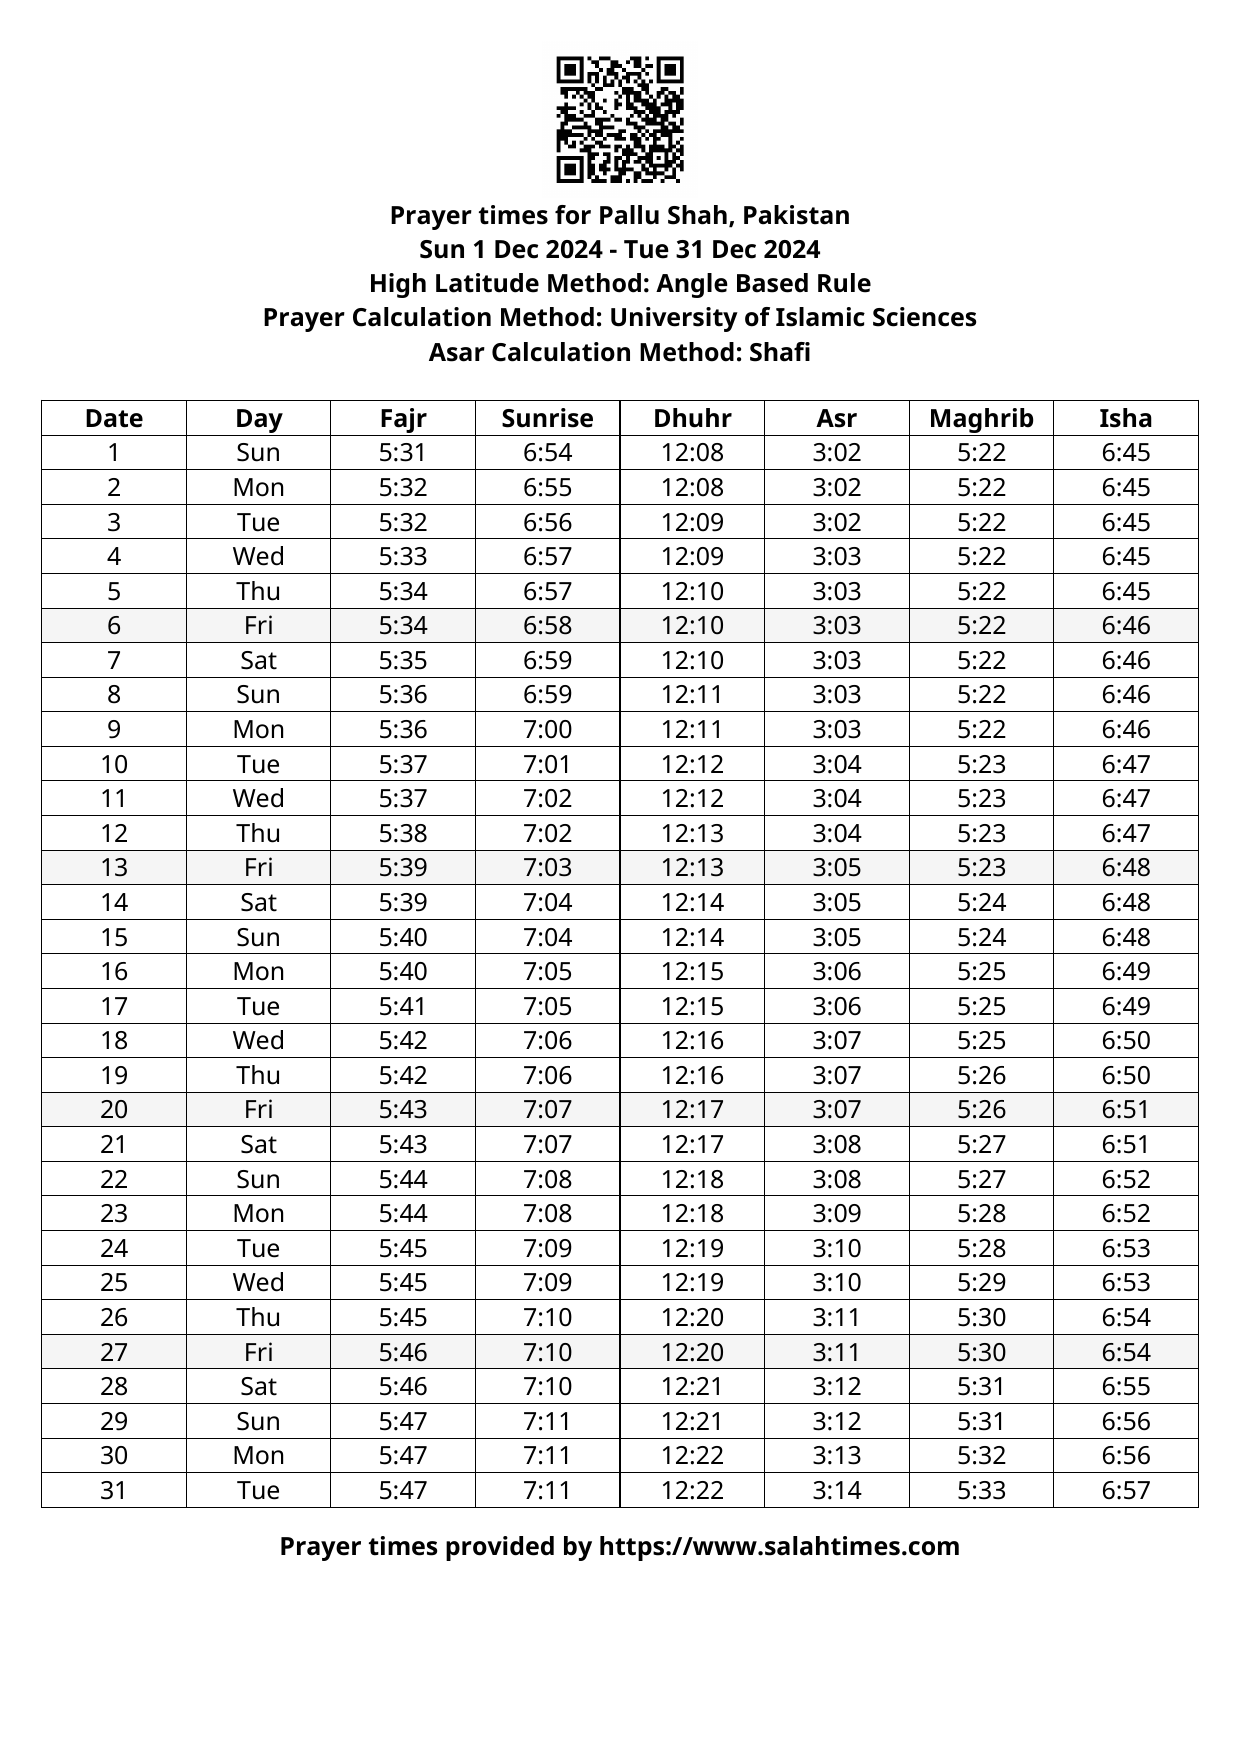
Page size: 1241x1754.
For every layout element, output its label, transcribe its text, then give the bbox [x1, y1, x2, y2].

table_cell 2 [42, 470, 186, 504]
table_cell Mon [187, 712, 330, 746]
table_cell 22 [42, 1162, 186, 1195]
table_cell Sun [187, 436, 330, 469]
table_cell 3:03 [765, 574, 909, 607]
table_cell Sat [187, 1127, 330, 1161]
table_cell 5:30 [910, 1335, 1053, 1368]
table_cell 6:47 [1054, 747, 1198, 780]
table_cell 6:53 [1054, 1231, 1198, 1264]
table_cell 12:14 [621, 885, 764, 919]
table_cell 6:45 [1054, 539, 1198, 573]
table_header Day [187, 401, 330, 434]
table_cell 5:25 [910, 954, 1053, 988]
table_cell 3:05 [765, 885, 909, 919]
table_cell 5:22 [910, 712, 1053, 746]
table_cell 7:10 [476, 1335, 619, 1368]
table_cell 6:55 [1054, 1369, 1198, 1403]
table_cell 5:37 [331, 781, 475, 815]
table_cell 3:03 [765, 539, 909, 573]
table_cell Fri [187, 609, 330, 642]
table_cell 6:53 [1054, 1266, 1198, 1299]
table_cell 3:03 [765, 678, 909, 711]
table_cell 5:23 [910, 851, 1053, 884]
table_header Asr [765, 401, 909, 434]
table_cell Wed [187, 1024, 330, 1057]
table_cell 12:09 [621, 505, 764, 538]
table_cell 3:11 [765, 1335, 909, 1368]
table_cell 5:24 [910, 885, 1053, 919]
table_cell 12:18 [621, 1196, 764, 1230]
table_cell 20 [42, 1093, 186, 1126]
table_cell 5:22 [910, 539, 1053, 573]
table_cell 3:05 [765, 920, 909, 953]
table_cell 5:32 [910, 1439, 1053, 1472]
table_cell 12:14 [621, 920, 764, 953]
table_cell 5:39 [331, 851, 475, 884]
table_cell 23 [42, 1196, 186, 1230]
table_cell 6:57 [476, 539, 619, 573]
table_cell Mon [187, 470, 330, 504]
table_cell 5:22 [910, 505, 1053, 538]
table_cell 6:51 [1054, 1127, 1198, 1161]
table_cell 7:04 [476, 920, 619, 953]
table_cell 5:26 [910, 1093, 1053, 1126]
table_header Maghrib [910, 401, 1053, 434]
table_cell 7:10 [476, 1369, 619, 1403]
table_cell 5:24 [910, 920, 1053, 953]
table_cell Thu [187, 574, 330, 607]
table_cell Sun [187, 678, 330, 711]
table_cell Thu [187, 1058, 330, 1092]
table_cell Fri [187, 1335, 330, 1368]
table_cell Sun [187, 1162, 330, 1195]
table_cell 6:56 [476, 505, 619, 538]
table_cell 7:08 [476, 1162, 619, 1195]
table_cell 5:30 [910, 1300, 1053, 1334]
table_cell 7:11 [476, 1439, 619, 1472]
table_cell 12:19 [621, 1231, 764, 1264]
table_cell Fri [187, 851, 330, 884]
table_cell 12:20 [621, 1335, 764, 1368]
table_cell 5:42 [331, 1024, 475, 1057]
table_cell 5:22 [910, 436, 1053, 469]
table_cell 12:22 [621, 1473, 764, 1507]
table_cell 3:06 [765, 954, 909, 988]
table_cell 5:27 [910, 1127, 1053, 1161]
table_cell Sun [187, 920, 330, 953]
table_cell 12:16 [621, 1058, 764, 1092]
table_cell 6:57 [1054, 1473, 1198, 1507]
table_cell 12:18 [621, 1162, 764, 1195]
table_cell 5:33 [910, 1473, 1053, 1507]
table_cell 15 [42, 920, 186, 953]
table_cell 7:01 [476, 747, 619, 780]
table_cell 12:11 [621, 678, 764, 711]
table_cell 12:15 [621, 954, 764, 988]
table_cell 5:38 [331, 816, 475, 849]
table_cell 5:34 [331, 574, 475, 607]
table_cell Sun [187, 1404, 330, 1437]
table_cell 12:12 [621, 747, 764, 780]
table_cell 3:08 [765, 1162, 909, 1195]
table_cell 5:45 [331, 1300, 475, 1334]
table_cell 5:23 [910, 781, 1053, 815]
table_cell 9 [42, 712, 186, 746]
table_cell 7:09 [476, 1231, 619, 1264]
table_cell 12:22 [621, 1439, 764, 1472]
table_cell 5:36 [331, 712, 475, 746]
table_cell 5:47 [331, 1439, 475, 1472]
table_cell Wed [187, 539, 330, 573]
table_cell 3:04 [765, 747, 909, 780]
table_cell 5:34 [331, 609, 475, 642]
table_cell 3:10 [765, 1231, 909, 1264]
table_cell 5:43 [331, 1127, 475, 1161]
table_cell 28 [42, 1369, 186, 1403]
table_cell 5:47 [331, 1404, 475, 1437]
table_cell 6:52 [1054, 1196, 1198, 1230]
table_cell Sat [187, 885, 330, 919]
table_cell 6:59 [476, 643, 619, 677]
table_cell 6:57 [476, 574, 619, 607]
picture [542, 41, 699, 198]
table_cell 5:25 [910, 989, 1053, 1022]
table_cell 7 [42, 643, 186, 677]
table_cell 7:05 [476, 954, 619, 988]
table_cell Wed [187, 781, 330, 815]
table_cell 3:02 [765, 470, 909, 504]
table_cell 6 [42, 609, 186, 642]
table_cell 7:06 [476, 1024, 619, 1057]
table_cell 6:51 [1054, 1093, 1198, 1126]
table_cell 12:19 [621, 1266, 764, 1299]
table_cell 6:54 [1054, 1335, 1198, 1368]
table_header Sunrise [476, 401, 619, 434]
table_cell 5:39 [331, 885, 475, 919]
table_cell 12:11 [621, 712, 764, 746]
table_cell Thu [187, 816, 330, 849]
table_cell 12:21 [621, 1404, 764, 1437]
table_cell 12:20 [621, 1300, 764, 1334]
table_cell 5:26 [910, 1058, 1053, 1092]
table_cell 7:11 [476, 1404, 619, 1437]
table_cell 6:58 [476, 609, 619, 642]
table_cell 5:37 [331, 747, 475, 780]
table_cell 18 [42, 1024, 186, 1057]
table_cell 10 [42, 747, 186, 780]
table_cell 5:44 [331, 1162, 475, 1195]
table_cell 11 [42, 781, 186, 815]
table_cell 7:02 [476, 781, 619, 815]
table_cell 5:22 [910, 574, 1053, 607]
table_cell 12 [42, 816, 186, 849]
table_cell 3:14 [765, 1473, 909, 1507]
table_cell 12:12 [621, 781, 764, 815]
table_cell 3:09 [765, 1196, 909, 1230]
table_cell 6:59 [476, 678, 619, 711]
table_cell 1 [42, 436, 186, 469]
table_cell 5:43 [331, 1093, 475, 1126]
table_cell 3:08 [765, 1127, 909, 1161]
table_cell 7:10 [476, 1300, 619, 1334]
table_cell 14 [42, 885, 186, 919]
table_header Dhuhr [621, 401, 764, 434]
table_cell Tue [187, 747, 330, 780]
table_cell 3 [42, 505, 186, 538]
table_cell 6:47 [1054, 781, 1198, 815]
table_cell 7:00 [476, 712, 619, 746]
table_cell 21 [42, 1127, 186, 1161]
table_cell 3:03 [765, 712, 909, 746]
table_cell 3:13 [765, 1439, 909, 1472]
table_cell 12:15 [621, 989, 764, 1022]
table_cell 5:35 [331, 643, 475, 677]
table_cell 6:56 [1054, 1439, 1198, 1472]
table_cell 5:23 [910, 747, 1053, 780]
table_cell 7:11 [476, 1473, 619, 1507]
table_cell 8 [42, 678, 186, 711]
table_cell 6:54 [476, 436, 619, 469]
table_cell 3:02 [765, 505, 909, 538]
table_cell 12:10 [621, 574, 764, 607]
table_cell 5:45 [331, 1266, 475, 1299]
table_cell 5:32 [331, 505, 475, 538]
table_cell 16 [42, 954, 186, 988]
text Sun 1 Dec 2024 - Tue 31 Dec 2024 [42, 232, 1198, 266]
table_cell 5:23 [910, 816, 1053, 849]
table_cell 30 [42, 1439, 186, 1472]
table_cell 17 [42, 989, 186, 1022]
text Asar Calculation Method: Shafi [42, 334, 1198, 368]
table_cell 3:07 [765, 1058, 909, 1092]
table_cell Mon [187, 1196, 330, 1230]
table_cell 5:28 [910, 1196, 1053, 1230]
table_cell Wed [187, 1266, 330, 1299]
table_header Date [42, 401, 186, 434]
table_cell 12:09 [621, 539, 764, 573]
table_cell 6:46 [1054, 712, 1198, 746]
table_cell 5:25 [910, 1024, 1053, 1057]
table_cell 5:32 [331, 470, 475, 504]
table_cell 24 [42, 1231, 186, 1264]
table_cell 5:33 [331, 539, 475, 573]
table_cell 3:06 [765, 989, 909, 1022]
table_cell 6:45 [1054, 505, 1198, 538]
table_cell 5:22 [910, 678, 1053, 711]
table_cell 7:05 [476, 989, 619, 1022]
text Prayer times for Pallu Shah, Pakistan [42, 198, 1198, 232]
table_cell 7:08 [476, 1196, 619, 1230]
table_cell 27 [42, 1335, 186, 1368]
table_cell 3:03 [765, 609, 909, 642]
table_cell 3:11 [765, 1300, 909, 1334]
table_cell 3:02 [765, 436, 909, 469]
table_cell 7:06 [476, 1058, 619, 1092]
table_cell 5:29 [910, 1266, 1053, 1299]
table_cell Tue [187, 989, 330, 1022]
table_cell 12:13 [621, 851, 764, 884]
table_cell 3:04 [765, 781, 909, 815]
table_cell 7:09 [476, 1266, 619, 1299]
table_cell 3:07 [765, 1093, 909, 1126]
table_cell Mon [187, 1439, 330, 1472]
table_cell 5:31 [331, 436, 475, 469]
table_cell 5:31 [910, 1369, 1053, 1403]
table_cell 7:03 [476, 851, 619, 884]
text Prayer times provided by https://www.salahtimes.com [42, 1528, 1198, 1563]
table_cell 5:40 [331, 954, 475, 988]
table_cell 12:08 [621, 436, 764, 469]
table_cell 5:46 [331, 1335, 475, 1368]
table_cell 5:42 [331, 1058, 475, 1092]
table_cell 3:12 [765, 1404, 909, 1437]
table_cell 4 [42, 539, 186, 573]
table_header Isha [1054, 401, 1198, 434]
table_cell Fri [187, 1093, 330, 1126]
table_cell 6:46 [1054, 678, 1198, 711]
table_cell 31 [42, 1473, 186, 1507]
table_cell Thu [187, 1300, 330, 1334]
table_cell 13 [42, 851, 186, 884]
table_cell 5:36 [331, 678, 475, 711]
table_cell 5:22 [910, 643, 1053, 677]
table_cell 6:48 [1054, 885, 1198, 919]
table_cell 7:07 [476, 1127, 619, 1161]
table_cell 12:21 [621, 1369, 764, 1403]
table_cell 6:55 [476, 470, 619, 504]
table_cell 3:03 [765, 643, 909, 677]
table_cell 12:10 [621, 643, 764, 677]
table_cell 6:49 [1054, 989, 1198, 1022]
table_cell 12:16 [621, 1024, 764, 1057]
table_cell Sat [187, 643, 330, 677]
table_cell 5:47 [331, 1473, 475, 1507]
table_cell 5:41 [331, 989, 475, 1022]
table_cell 6:52 [1054, 1162, 1198, 1195]
table_cell 6:48 [1054, 851, 1198, 884]
text High Latitude Method: Angle Based Rule [42, 266, 1198, 300]
table_header Fajr [331, 401, 475, 434]
table_cell 29 [42, 1404, 186, 1437]
table_cell 5:22 [910, 470, 1053, 504]
table_cell 12:13 [621, 816, 764, 849]
table_cell 3:07 [765, 1024, 909, 1057]
table_cell 12:17 [621, 1093, 764, 1126]
table_cell 12:08 [621, 470, 764, 504]
table_cell 25 [42, 1266, 186, 1299]
table_cell 6:45 [1054, 574, 1198, 607]
table_cell 5:44 [331, 1196, 475, 1230]
table_cell 3:10 [765, 1266, 909, 1299]
table_cell Tue [187, 505, 330, 538]
table_cell 6:45 [1054, 436, 1198, 469]
table_cell 5:28 [910, 1231, 1053, 1264]
table_cell 3:04 [765, 816, 909, 849]
table_cell 6:54 [1054, 1300, 1198, 1334]
text Prayer Calculation Method: University of Islamic Sciences [42, 300, 1198, 334]
table_cell 5 [42, 574, 186, 607]
table_cell 5:31 [910, 1404, 1053, 1437]
table_cell Sat [187, 1369, 330, 1403]
table_cell 7:02 [476, 816, 619, 849]
table_cell 6:47 [1054, 816, 1198, 849]
table_cell 6:50 [1054, 1024, 1198, 1057]
table_cell 6:50 [1054, 1058, 1198, 1092]
table_cell 6:45 [1054, 470, 1198, 504]
table_cell 5:22 [910, 609, 1053, 642]
table_cell 3:12 [765, 1369, 909, 1403]
table_cell Tue [187, 1231, 330, 1264]
table_cell 7:04 [476, 885, 619, 919]
table_cell Tue [187, 1473, 330, 1507]
table_cell 5:45 [331, 1231, 475, 1264]
table_cell 6:48 [1054, 920, 1198, 953]
table_cell 6:56 [1054, 1404, 1198, 1437]
table_cell 26 [42, 1300, 186, 1334]
table_cell 5:40 [331, 920, 475, 953]
table_cell 19 [42, 1058, 186, 1092]
table_cell 6:46 [1054, 643, 1198, 677]
table_cell 3:05 [765, 851, 909, 884]
table_cell 5:46 [331, 1369, 475, 1403]
table_cell 6:46 [1054, 609, 1198, 642]
table_cell Mon [187, 954, 330, 988]
table_cell 6:49 [1054, 954, 1198, 988]
table_cell 12:17 [621, 1127, 764, 1161]
table_cell 5:27 [910, 1162, 1053, 1195]
table_cell 12:10 [621, 609, 764, 642]
table_cell 7:07 [476, 1093, 619, 1126]
